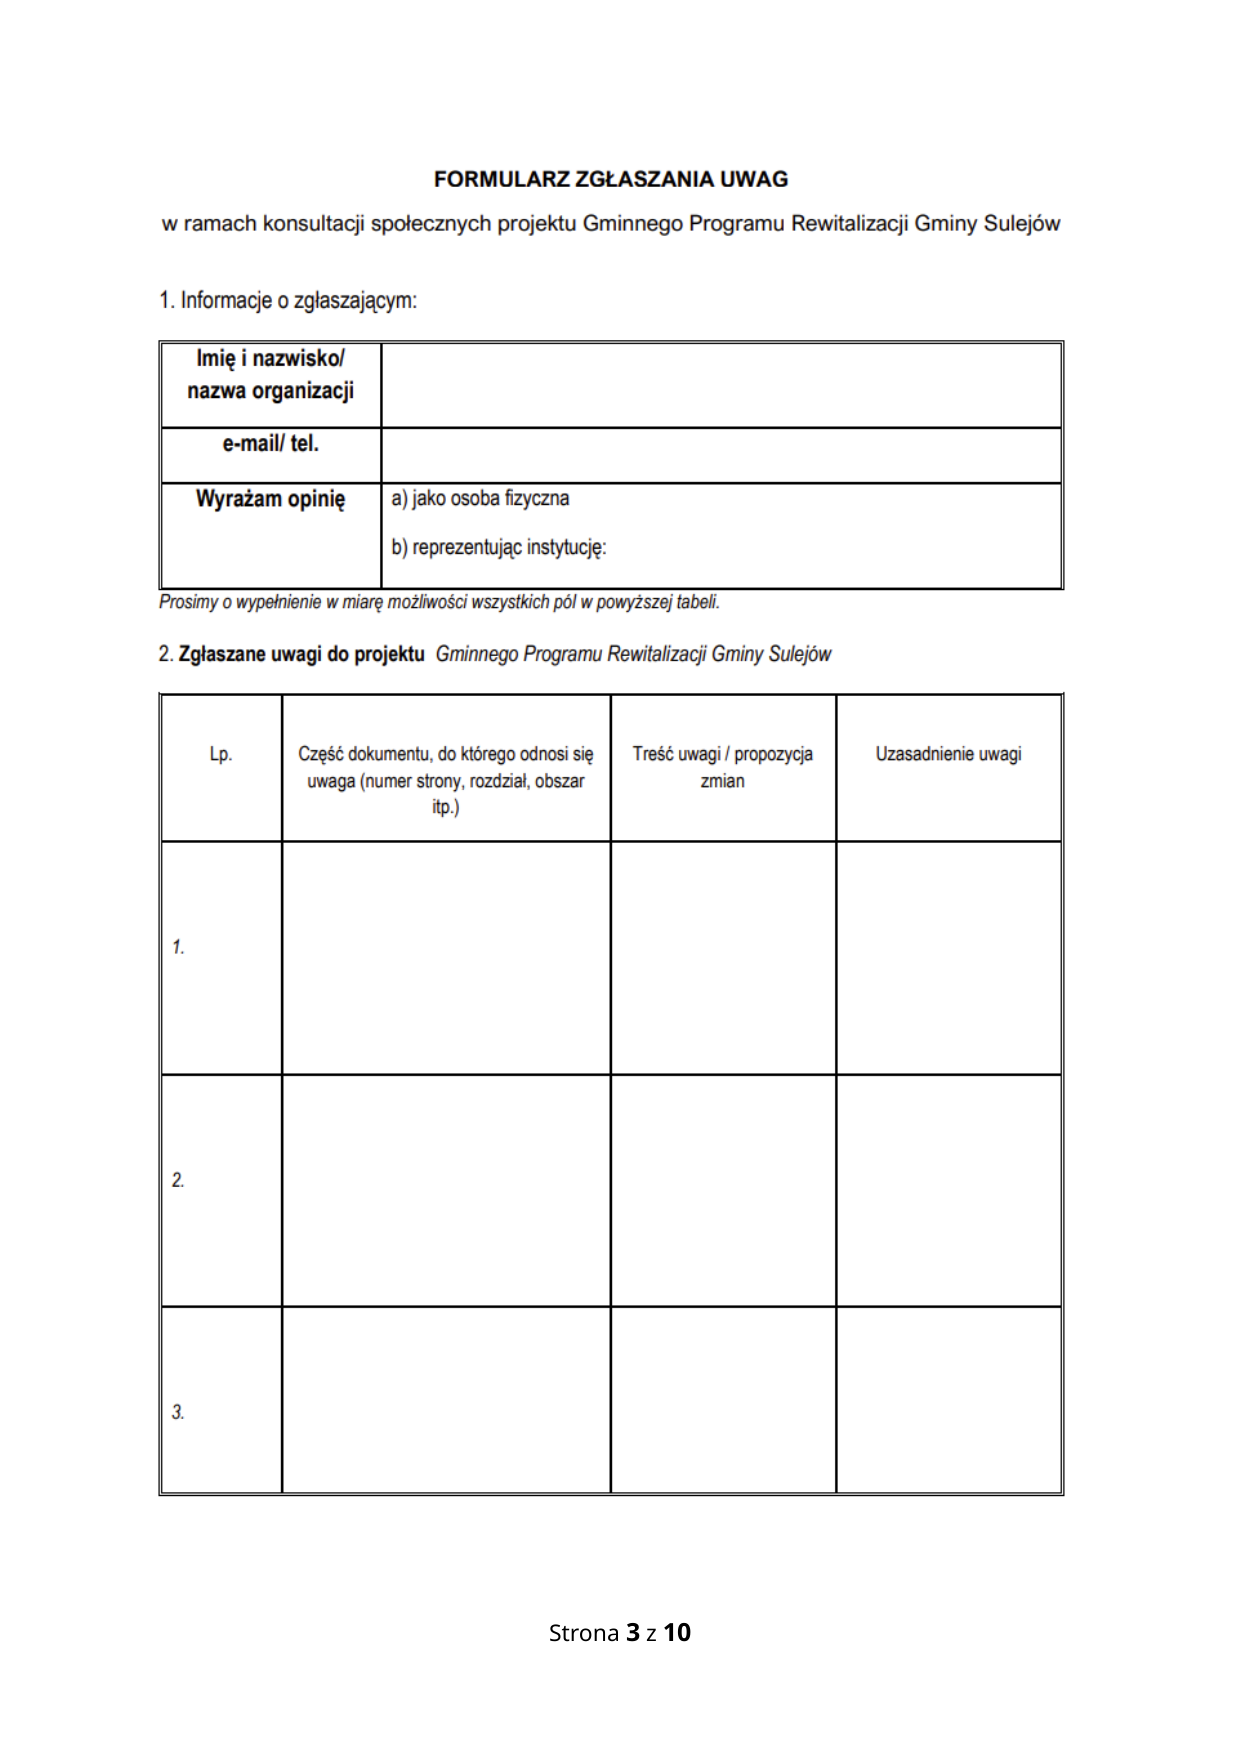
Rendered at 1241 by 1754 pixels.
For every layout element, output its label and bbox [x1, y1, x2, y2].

picture [147, 147, 1093, 1504]
